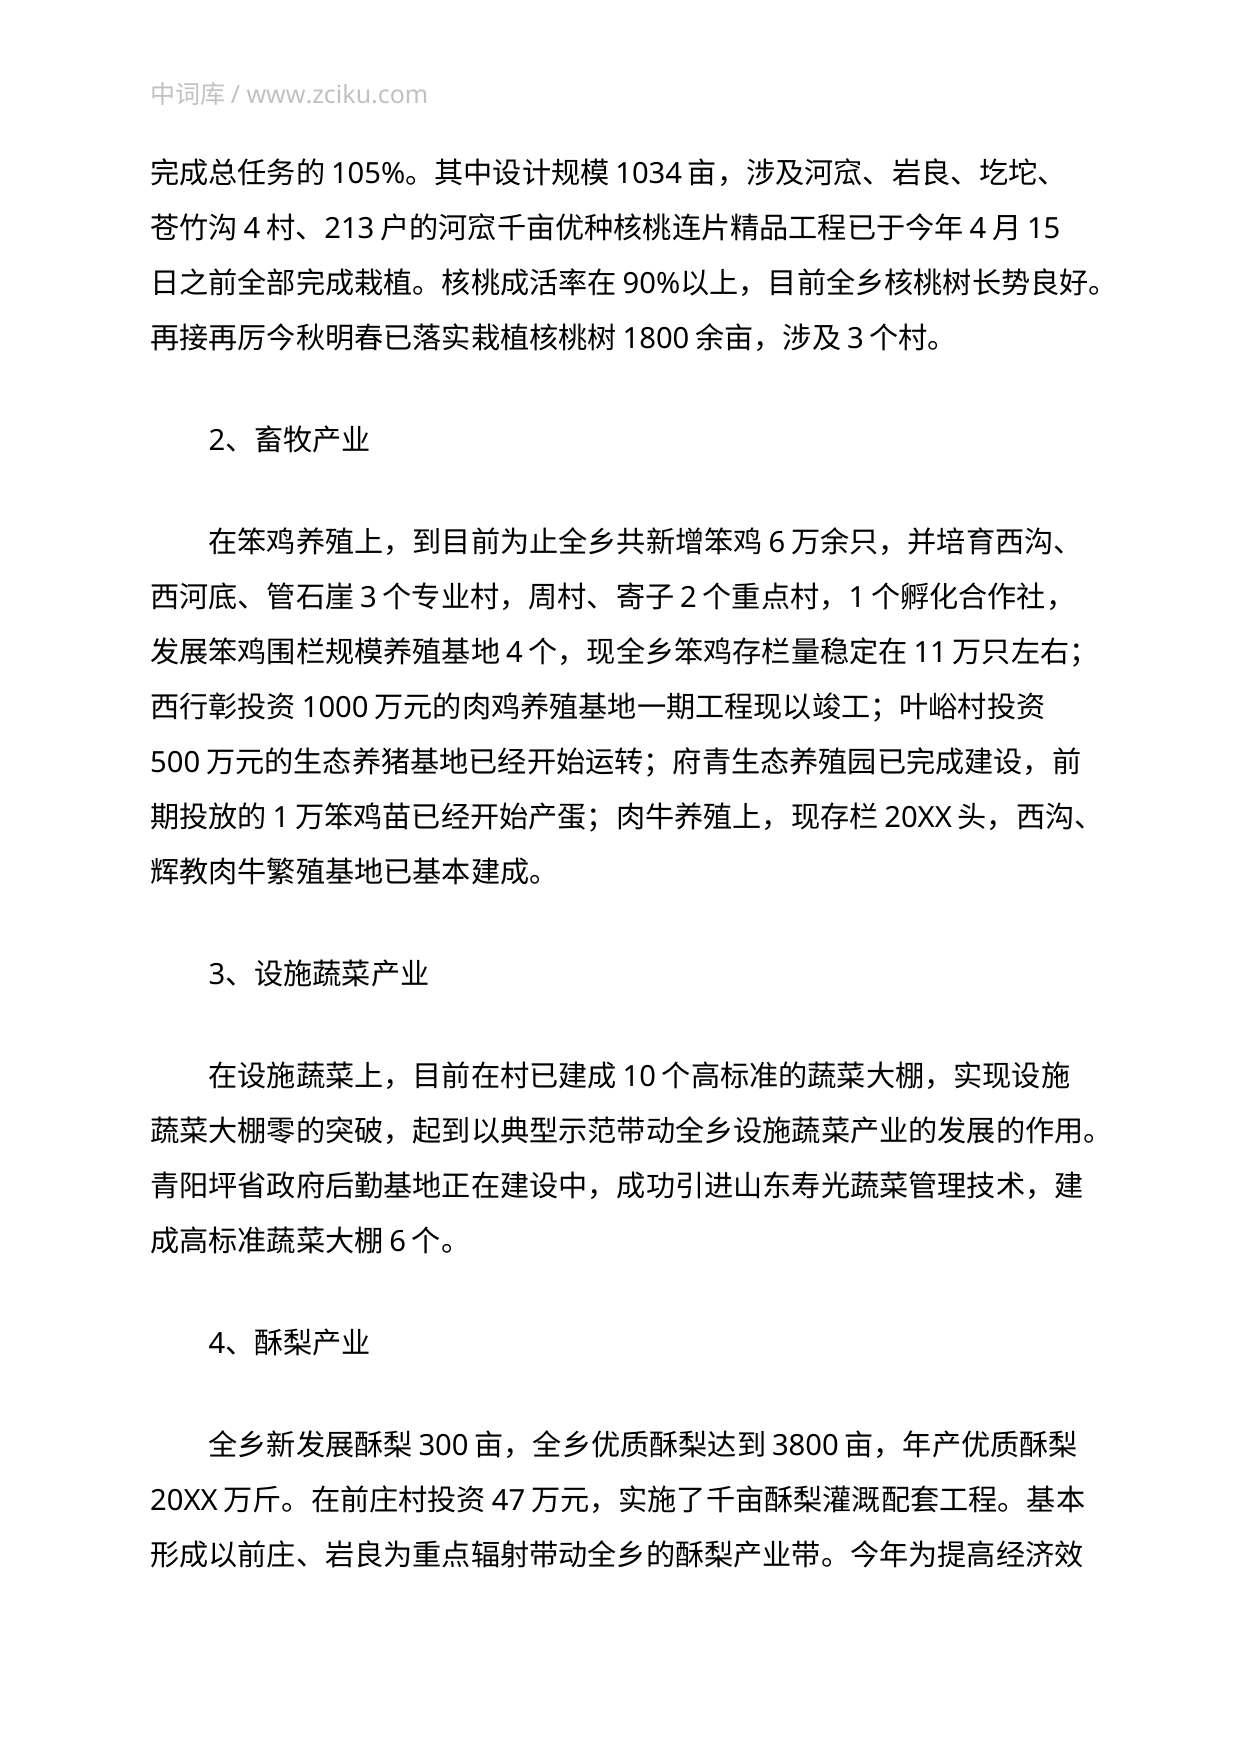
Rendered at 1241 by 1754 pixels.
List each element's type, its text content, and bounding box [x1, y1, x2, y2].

text 在笨鸡养殖上，到目前为止全乡共新增笨鸡6万余只，并培育西沟、西河底、管石崖3个专业村，周村、寄子2个重点村，1个孵化合作社，发展笨鸡围栏规模养殖基地4个，现全乡笨鸡存栏量稳定在11万只左右；西行彰投资1000万元的肉鸡养殖基地一期工程现以竣工；叶峪村投资500万元的生态养猪基地已经开始运转；府青生态养殖园已完成建设，前期投放的1万笨鸡苗已经开始产蛋；肉牛养殖上，现存栏20XX头，西沟、辉教肉牛繁殖基地已基本建成。 [150, 519, 1090, 891]
text 2、畜牧产业 [150, 417, 1090, 459]
text 在设施蔬菜上，目前在村已建成10个高标准的蔬菜大棚，实现设施蔬菜大棚零的突破，起到以典型示范带动全乡设施蔬菜产业的发展的作用。青阳坪省政府后勤基地正在建设中，成功引进山东寿光蔬菜管理技术，建成高标准蔬菜大棚6个。 [150, 1053, 1090, 1260]
text 4、酥梨产业 [150, 1319, 1090, 1362]
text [150, 1421, 1090, 1574]
text 3、设施蔬菜产业 [150, 951, 1090, 993]
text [150, 150, 1090, 357]
